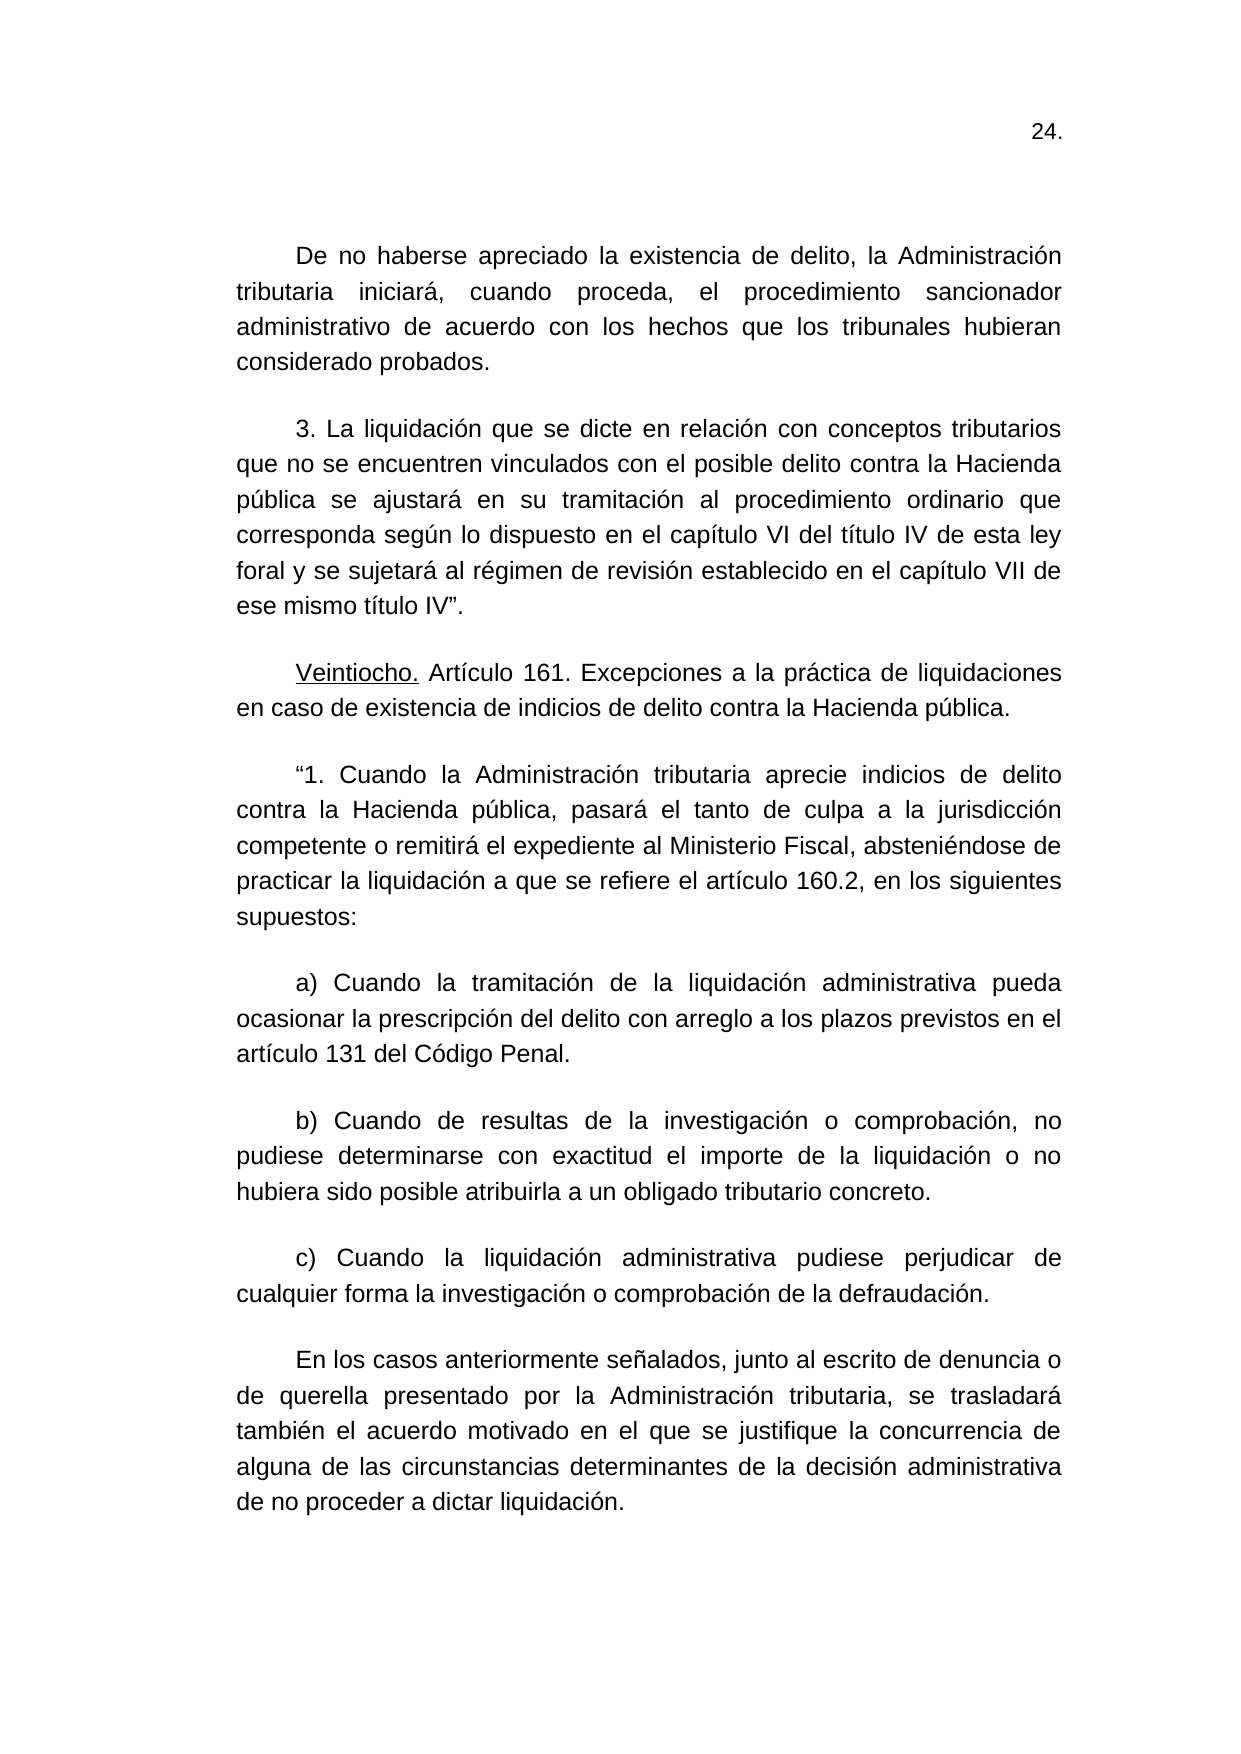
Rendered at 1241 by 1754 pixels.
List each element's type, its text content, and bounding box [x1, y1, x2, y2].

text a) Cuando la tramitación de la liquidación administrativa pueda ocasionar la prescripción del delito con arreglo a los plazos previstos en el artículo 131 del Código Penal. [236, 963, 1063, 1069]
text En los casos anteriormente señalados, junto al escrito de denuncia o de querella presentado por la Administración tributaria, se trasladará también el acuerdo motivado en el que se justifique la concurrencia de alguna de las circunstancias determinantes de la decisión administrativa de no proceder a dictar liquidación. [236, 1340, 1063, 1517]
text 3. La liquidación que se dicte en relación con conceptos tributarios que no se encuentren vinculados con el posible delito contra la Hacienda pública se ajustará en su tramitación al procedimiento ordinario que corresponda según lo dispuesto en el capítulo VI del título IV de esta ley foral y se sujetará al régimen de revisión establecido en el capítulo VII de ese mismo título IV”. [236, 409, 1063, 622]
text Veintiocho. Artículo 161. Excepciones a la práctica de liquidaciones en caso de existencia de indicios de delito contra la Hacienda pública. [236, 653, 1063, 724]
text b) Cuando de resultas de la investigación o comprobación, no pudiese determinarse con exactitud el importe de la liquidación o no hubiera sido posible atribuirla a un obligado tributario concreto. [236, 1101, 1063, 1207]
text c) Cuando la liquidación administrativa pudiese perjudicar de cualquier forma la investigación o comprobación de la defraudación. [236, 1238, 1063, 1309]
text De no haberse apreciado la existencia de delito, la Administración tributaria iniciará, cuando proceda, el procedimiento sancionador administrativo de acuerdo con los hechos que los tribunales hubieran considerado probados. [236, 236, 1063, 378]
text “1. Cuando la Administración tributaria aprecie indicios de delito contra la Hacienda pública, pasará el tanto de culpa a la jurisdicción competente o remitirá el expediente al Ministerio Fiscal, absteniéndose de practicar la liquidación a que se refiere el artículo 160.2, en los siguientes supuestos: [236, 755, 1063, 932]
